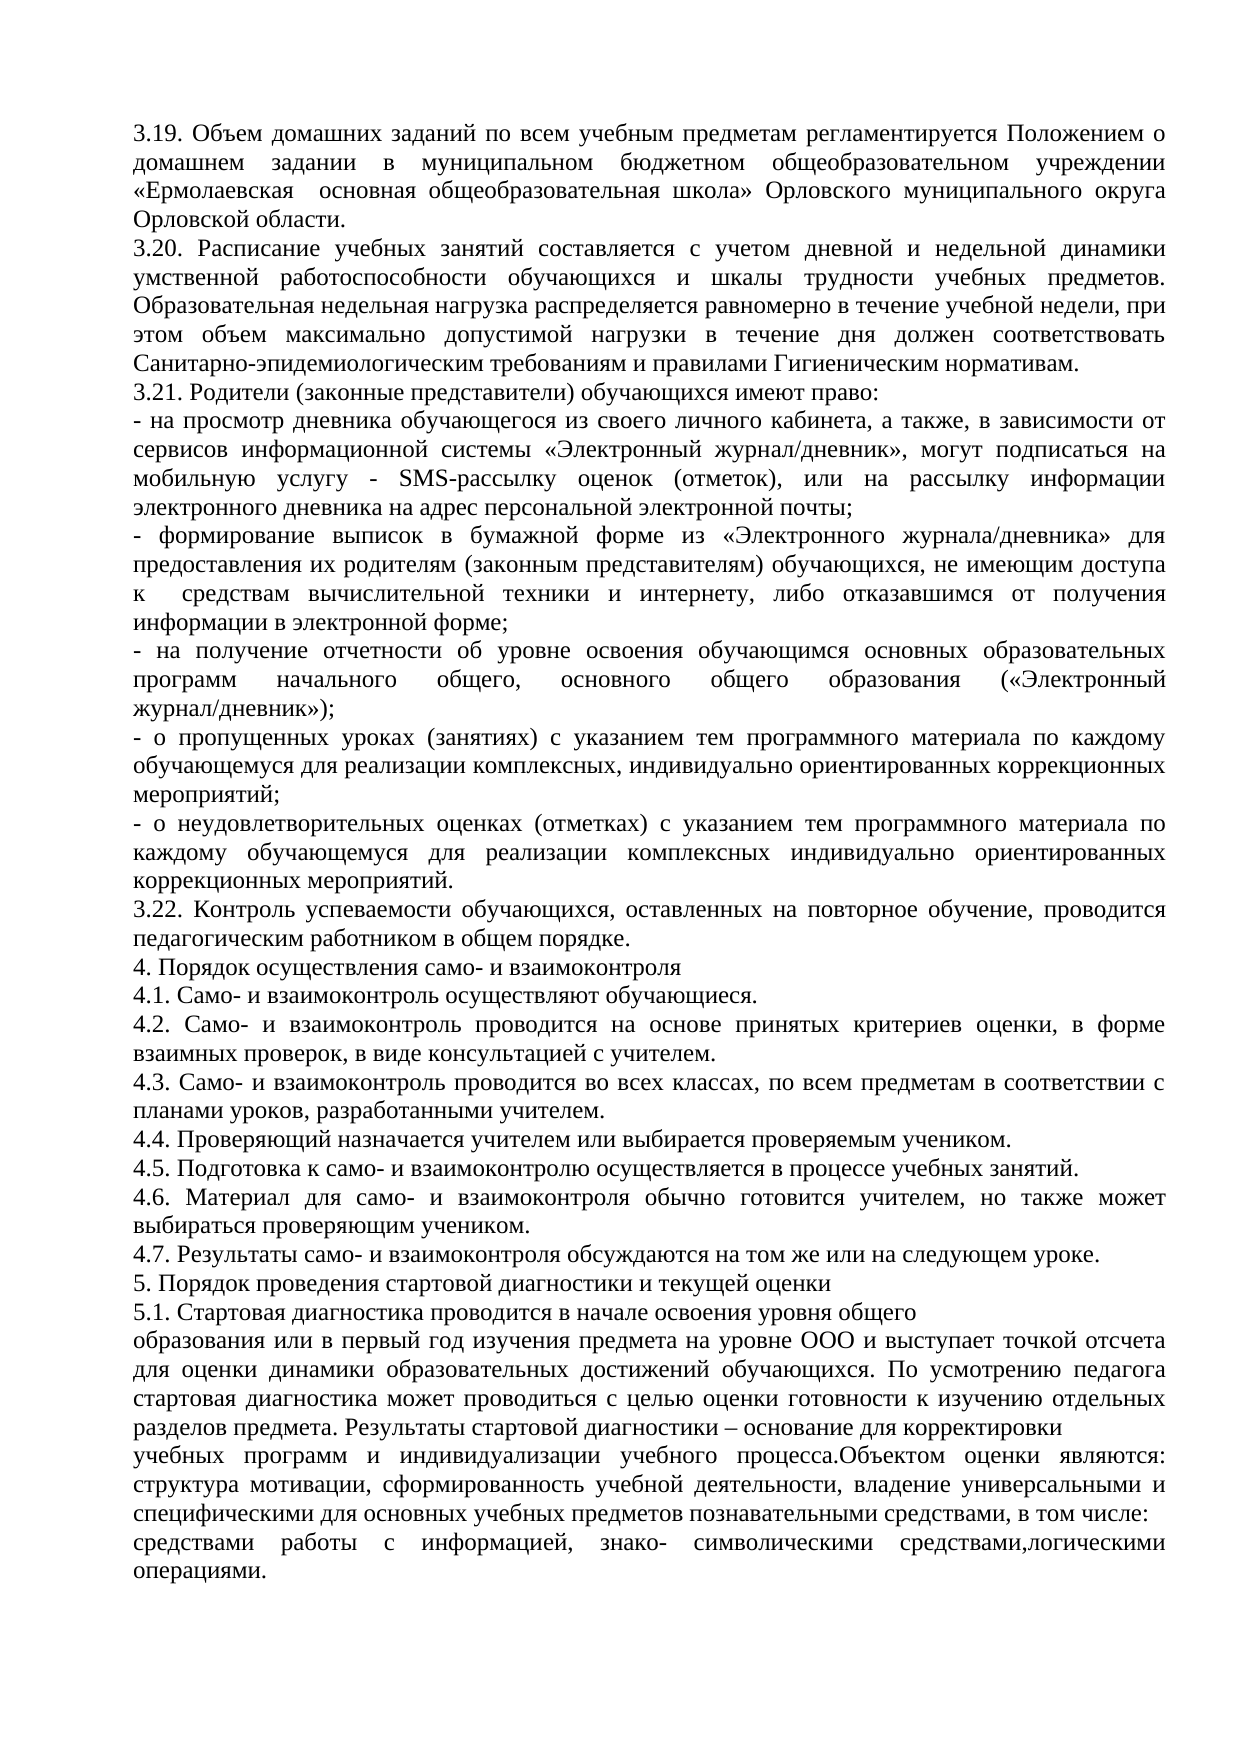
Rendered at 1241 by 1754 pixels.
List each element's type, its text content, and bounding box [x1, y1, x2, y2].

text учебных программ и индивидуализации учебного процесса.Объектом оценки являются: структура мотивации, сформированность учебной деятельности, владение универсальными и специфическими для основных учебных предметов познавательными средствами, в том числе: [133, 1441, 1167, 1527]
text 4.6. Материал для само- и взаимоконтроля обычно готовится учителем, но также может выбираться проверяющим учеником. [133, 1182, 1167, 1239]
text 4.1. Само- и взаимоконтроль осуществляют обучающиеся. [133, 981, 1167, 1009]
text - о пропущенных уроках (занятиях) с указанием тем программного материала по каждому обучающемуся для реализации комплексных, индивидуально ориентированных коррекционных мероприятий; [133, 722, 1167, 808]
text 3.20. Расписание учебных занятий составляется с учетом дневной и недельной динамики умственной работоспособности обучающихся и шкалы трудности учебных предметов. Образовательная недельная нагрузка распределяется равномерно в течение учебной недели, при этом объем максимально допустимой нагрузки в течение дня должен соответствовать Санитарно-эпидемиологическим требованиям и правилами Гигиеническим нормативам. [133, 233, 1167, 377]
text - формирование выписок в бумажной форме из «Электронного журнала/дневника» для предоставления их родителям (законным представителям) обучающихся, не имеющим доступа к средствам вычислительной техники и интернету, либо отказавшимся от получения информации в электронной форме; [133, 521, 1167, 636]
text 4.7. Результаты само- и взаимоконтроля обсуждаются на том же или на следующем уроке. [133, 1239, 1167, 1268]
text образования или в первый год изучения предмета на уровне ООО и выступает точкой отсчета для оценки динамики образовательных достижений обучающихся. По усмотрению педагога стартовая диагностика может проводиться с целью оценки готовности к изучению отдельных разделов предмета. Результаты стартовой диагностики – основание для корректировки [133, 1326, 1167, 1441]
text 3.19. Объем домашних заданий по всем учебным предметам регламентируется Положением о домашнем задании в муниципальном бюджетном общеобразовательном учреждении «Ермолаевская основная общеобразовательная школа» Орловского муниципального округа Орловской области. [133, 118, 1167, 233]
text 4.2. Само- и взаимоконтроль проводится на основе принятых критериев оценки, в форме взаимных проверок, в виде консультацией с учителем. [133, 1009, 1167, 1067]
text 5.1. Стартовая диагностика проводится в начале освоения уровня общего [133, 1297, 1167, 1326]
text 4.4. Проверяющий назначается учителем или выбирается проверяемым учеником. [133, 1124, 1167, 1153]
text 4.5. Подготовка к само- и взаимоконтролю осуществляется в процессе учебных занятий. [133, 1153, 1167, 1182]
text 4. Порядок осуществления само- и взаимоконтроля [133, 952, 1167, 981]
text 4.3. Само- и взаимоконтроль проводится во всех классах, по всем предметам в соответствии с планами уроков, разработанными учителем. [133, 1067, 1167, 1124]
text 5. Порядок проведения стартовой диагностики и текущей оценки [133, 1268, 1167, 1297]
text - на получение отчетности об уровне освоения обучающимся основных образовательных программ начального общего, основного общего образования («Электронный журнал/дневник»); [133, 636, 1167, 722]
text - на просмотр дневника обучающегося из своего личного кабинета, а также, в зависимости от сервисов информационной системы «Электронный журнал/дневник», могут подписаться на мобильную услугу - SMS-рассылку оценок (отметок), или на рассылку информации электронного дневника на адрес персональной электронной почты; [133, 406, 1167, 521]
text 3.22. Контроль успеваемости обучающихся, оставленных на повторное обучение, проводится педагогическим работником в общем порядке. [133, 894, 1167, 952]
text - о неудовлетворительных оценках (отметках) с указанием тем программного материала по каждому обучающемуся для реализации комплексных индивидуально ориентированных коррекционных мероприятий. [133, 808, 1167, 894]
text средствами работы с информацией, знако- символическими средствами,логическими операциями. [133, 1527, 1167, 1584]
text 3.21. Родители (законные представители) обучающихся имеют право: [133, 377, 1167, 406]
